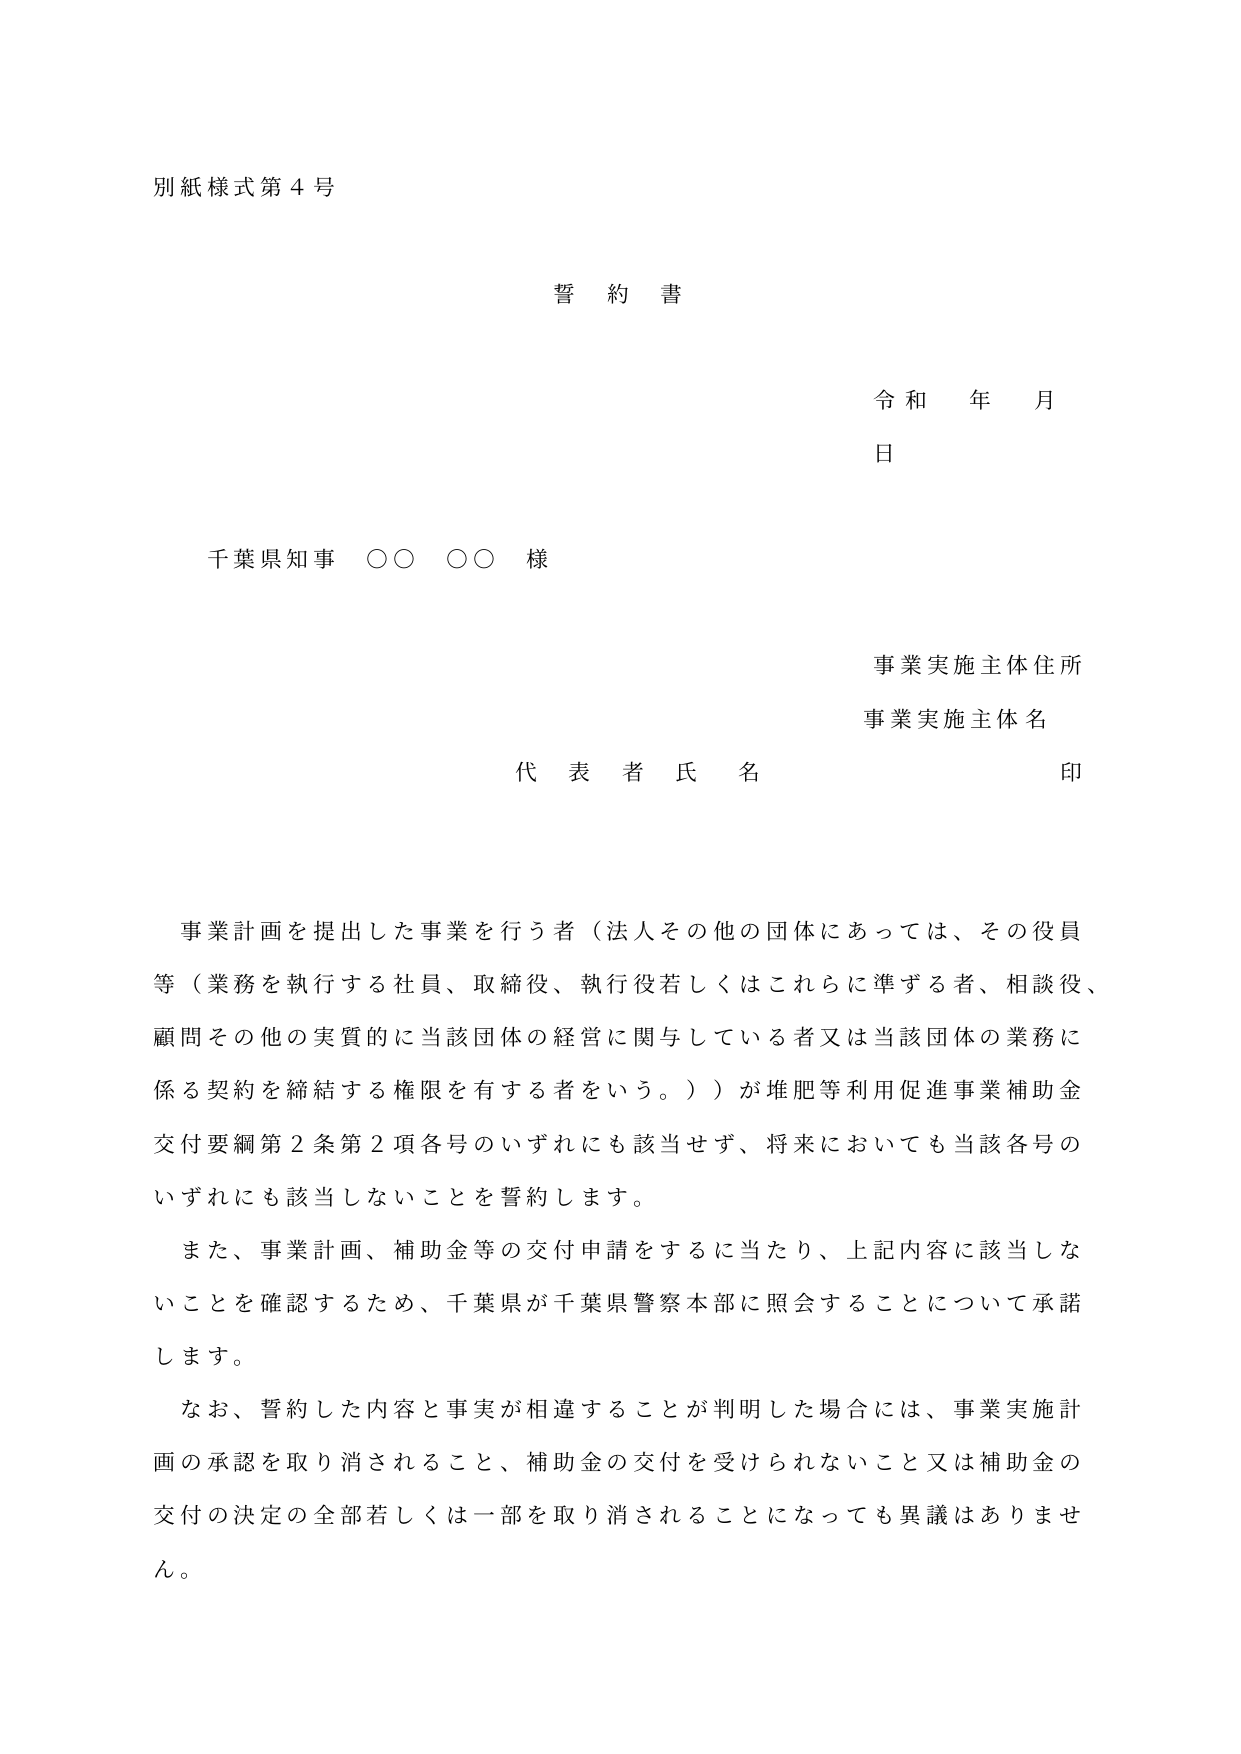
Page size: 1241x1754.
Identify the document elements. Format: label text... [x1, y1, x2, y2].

text 千葉県知事 ○○ ○○ 様 [153, 532, 1087, 585]
text なお、誓約した内容と事実が相違することが判明した場合には、事業実施計画の承認を取り消されること、補助金の交付を受けられないこと又は補助金の交付の決定の全部若しくは一部を取り消されることになっても異議はありません。 [153, 1382, 1087, 1594]
text 事業実施主体住所 [153, 638, 1087, 691]
text 事業計画を提出した事業を行う者（法人その他の団体にあっては、その役員等（業務を執行する社員、取締役、執行役若しくはこれらに準ずる者、相談役、顧問その他の実質的に当該団体の経営に関与している者又は当該団体の業務に係る契約を締結する権限を有する者をいう。））が堆肥等利用促進事業補助金交付要綱第２条第２項各号のいずれにも該当せず、将来においても当該各号のいずれにも該当しないことを誓約します。 [153, 903, 1087, 1222]
text また、事業計画、補助金等の交付申請をするに当たり、上記内容に該当しないことを確認するため、千葉県が千葉県警察本部に照会することについて承諾します。 [153, 1222, 1087, 1382]
text 代表者氏名 印 [153, 744, 1087, 797]
text 誓 約 書 [153, 266, 1087, 319]
text 令和 年 月 日 [860, 372, 1061, 478]
text 別紙様式第４号 [153, 160, 1087, 213]
text 事業実施主体名 [153, 691, 1087, 744]
